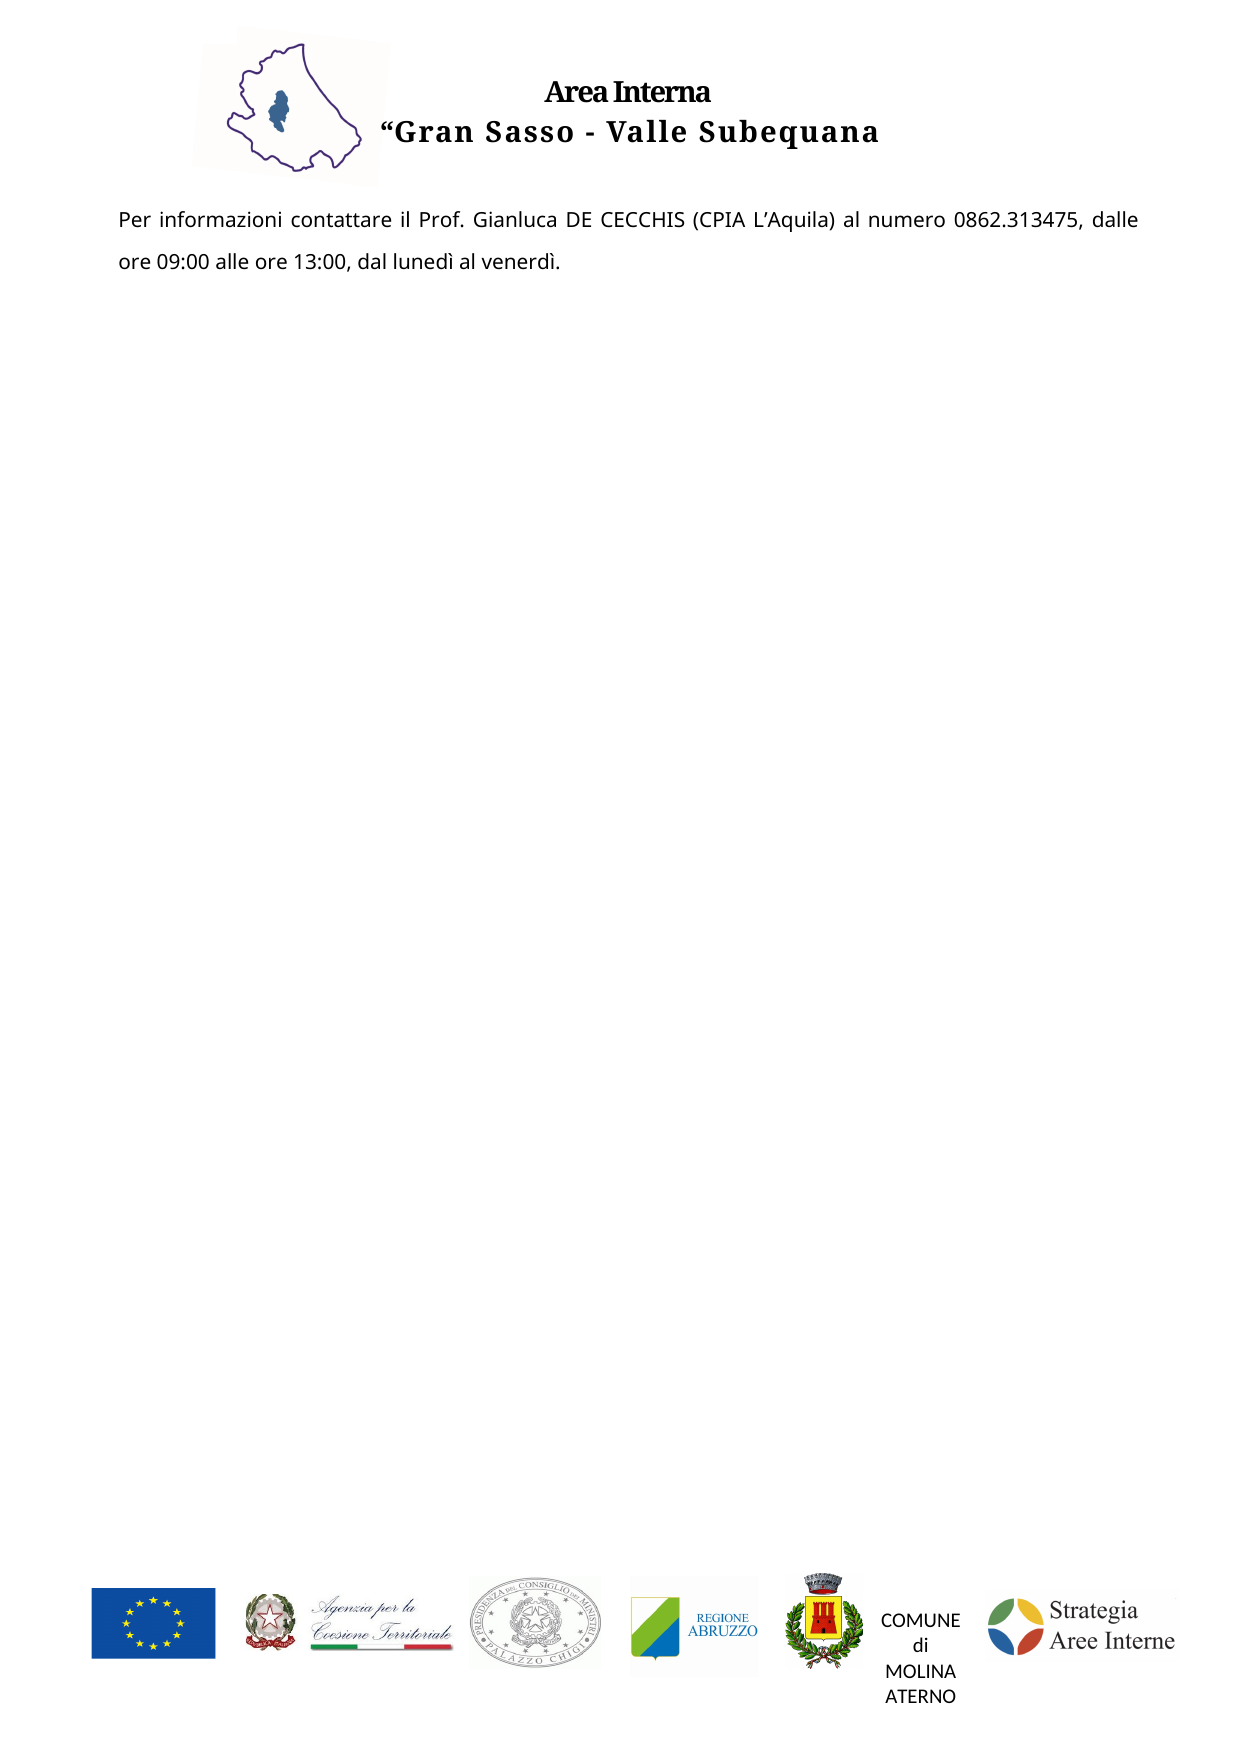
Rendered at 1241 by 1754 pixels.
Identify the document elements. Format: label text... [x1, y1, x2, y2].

picture [192, 26, 391, 187]
picture [630, 1576, 759, 1677]
picture [245, 1594, 456, 1651]
picture [91, 1588, 216, 1659]
text Per informazioni contattare il Prof. Gianluca DE CECCHIS (CPIA L’Aquila) al numero 0862.313475, dalle ore 09:00 alle ore 13:00, dal lunedì al venerdì. [118, 205, 1140, 276]
picture [785, 1573, 864, 1669]
picture [468, 1576, 602, 1669]
picture [985, 1589, 1181, 1662]
